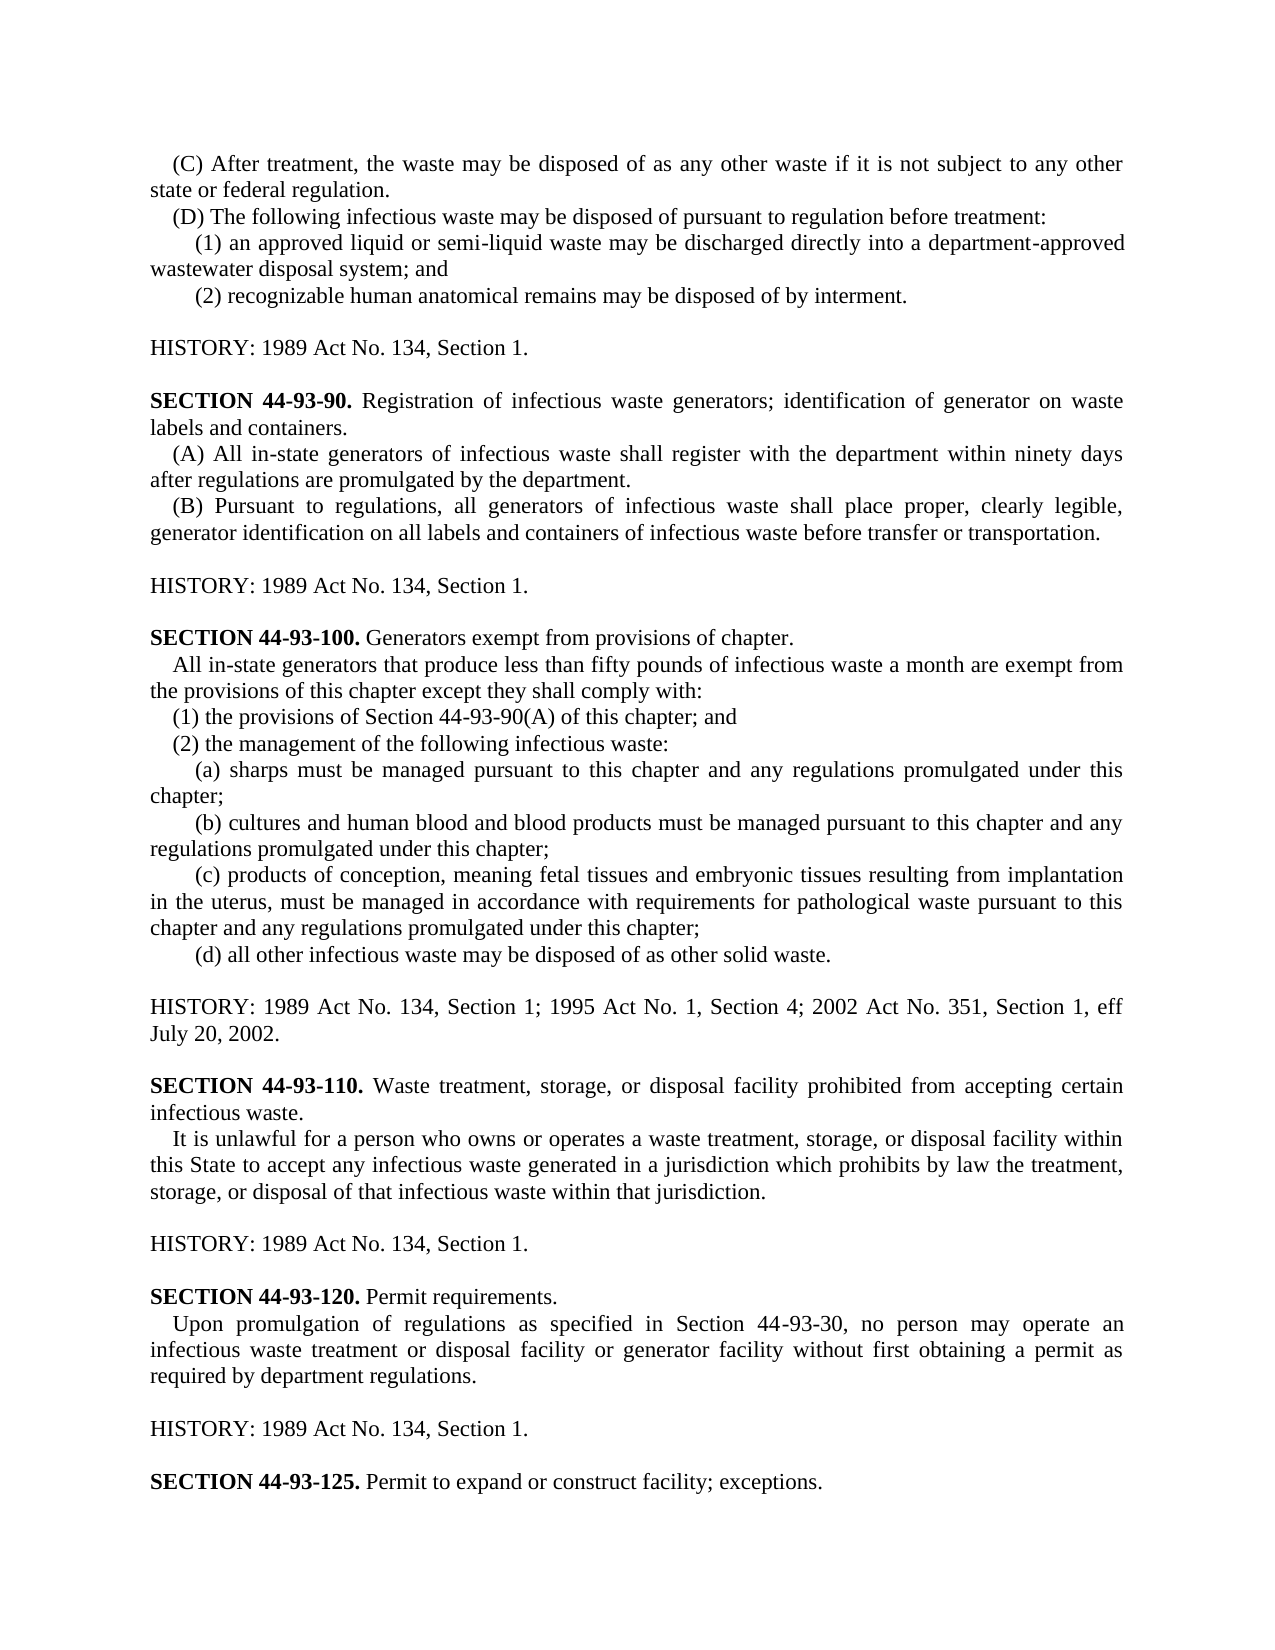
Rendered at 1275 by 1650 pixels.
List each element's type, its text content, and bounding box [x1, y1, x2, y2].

text All in-state generators that produce less than fifty pounds of infectious waste a month are exempt from the provisions of this chapter except they shall comply with: [150, 651, 1125, 703]
text (D) The following infectious waste may be disposed of pursuant to regulation before treatment: [150, 203, 1125, 229]
text (a) sharps must be managed pursuant to this chapter and any regulations promulgated under this chapter; [150, 756, 1125, 809]
text (B) Pursuant to regulations, all generators of infectious waste shall place proper, clearly legible, generator identification on all labels and containers of infectious waste before transfer or transportation. [150, 493, 1125, 545]
text HISTORY: 1989 Act No. 134, Section 1. [150, 334, 1125, 361]
text (C) After treatment, the waste may be disposed of as any other waste if it is not subject to any other state or federal regulation. [150, 150, 1125, 203]
text (2) the management of the following infectious waste: [150, 730, 1125, 756]
text SECTION 44-93-125. Permit to expand or construct facility; exceptions. [150, 1468, 1125, 1494]
text (1) the provisions of Section 44-93-90(A) of this chapter; and [150, 703, 1125, 730]
text (2) recognizable human anatomical remains may be disposed of by interment. [150, 282, 1125, 308]
text Upon promulgation of regulations as specified in Section 44-93-30, no person may operate an infectious waste treatment or disposal facility or generator facility without first obtaining a permit as required by department regulations. [150, 1309, 1125, 1389]
text (c) products of conception, meaning fetal tissues and embryonic tissues resulting from implantation in the uterus, must be managed in accordance with requirements for pathological waste pursuant to this chapter and any regulations promulgated under this chapter; [150, 862, 1125, 941]
text SECTION 44-93-110. Waste treatment, storage, or disposal facility prohibited from accepting certain infectious waste. [150, 1072, 1125, 1125]
text (1) an approved liquid or semi-liquid waste may be discharged directly into a department-approved wastewater disposal system; and [150, 229, 1125, 282]
text HISTORY: 1989 Act No. 134, Section 1. [150, 1231, 1125, 1257]
text (b) cultures and human blood and blood products must be managed pursuant to this chapter and any regulations promulgated under this chapter; [150, 809, 1125, 862]
text SECTION 44-93-120. Permit requirements. [150, 1283, 1125, 1309]
text HISTORY: 1989 Act No. 134, Section 1; 1995 Act No. 1, Section 4; 2002 Act No. 351, Section 1, eff July 20, 2002. [150, 993, 1125, 1046]
text HISTORY: 1989 Act No. 134, Section 1. [150, 1415, 1125, 1441]
text (A) All in-state generators of infectious waste shall register with the department within ninety days after regulations are promulgated by the department. [150, 440, 1125, 493]
text HISTORY: 1989 Act No. 134, Section 1. [150, 572, 1125, 598]
text It is unlawful for a person who owns or operates a waste treatment, storage, or disposal facility within this State to accept any infectious waste generated in a jurisdiction which prohibits by law the treatment, storage, or disposal of that infectious waste within that jurisdiction. [150, 1125, 1125, 1204]
text SECTION 44-93-100. Generators exempt from provisions of chapter. [150, 624, 1125, 651]
text (d) all other infectious waste may be disposed of as other solid waste. [150, 941, 1125, 967]
text SECTION 44-93-90. Registration of infectious waste generators; identification of generator on waste labels and containers. [150, 387, 1125, 440]
